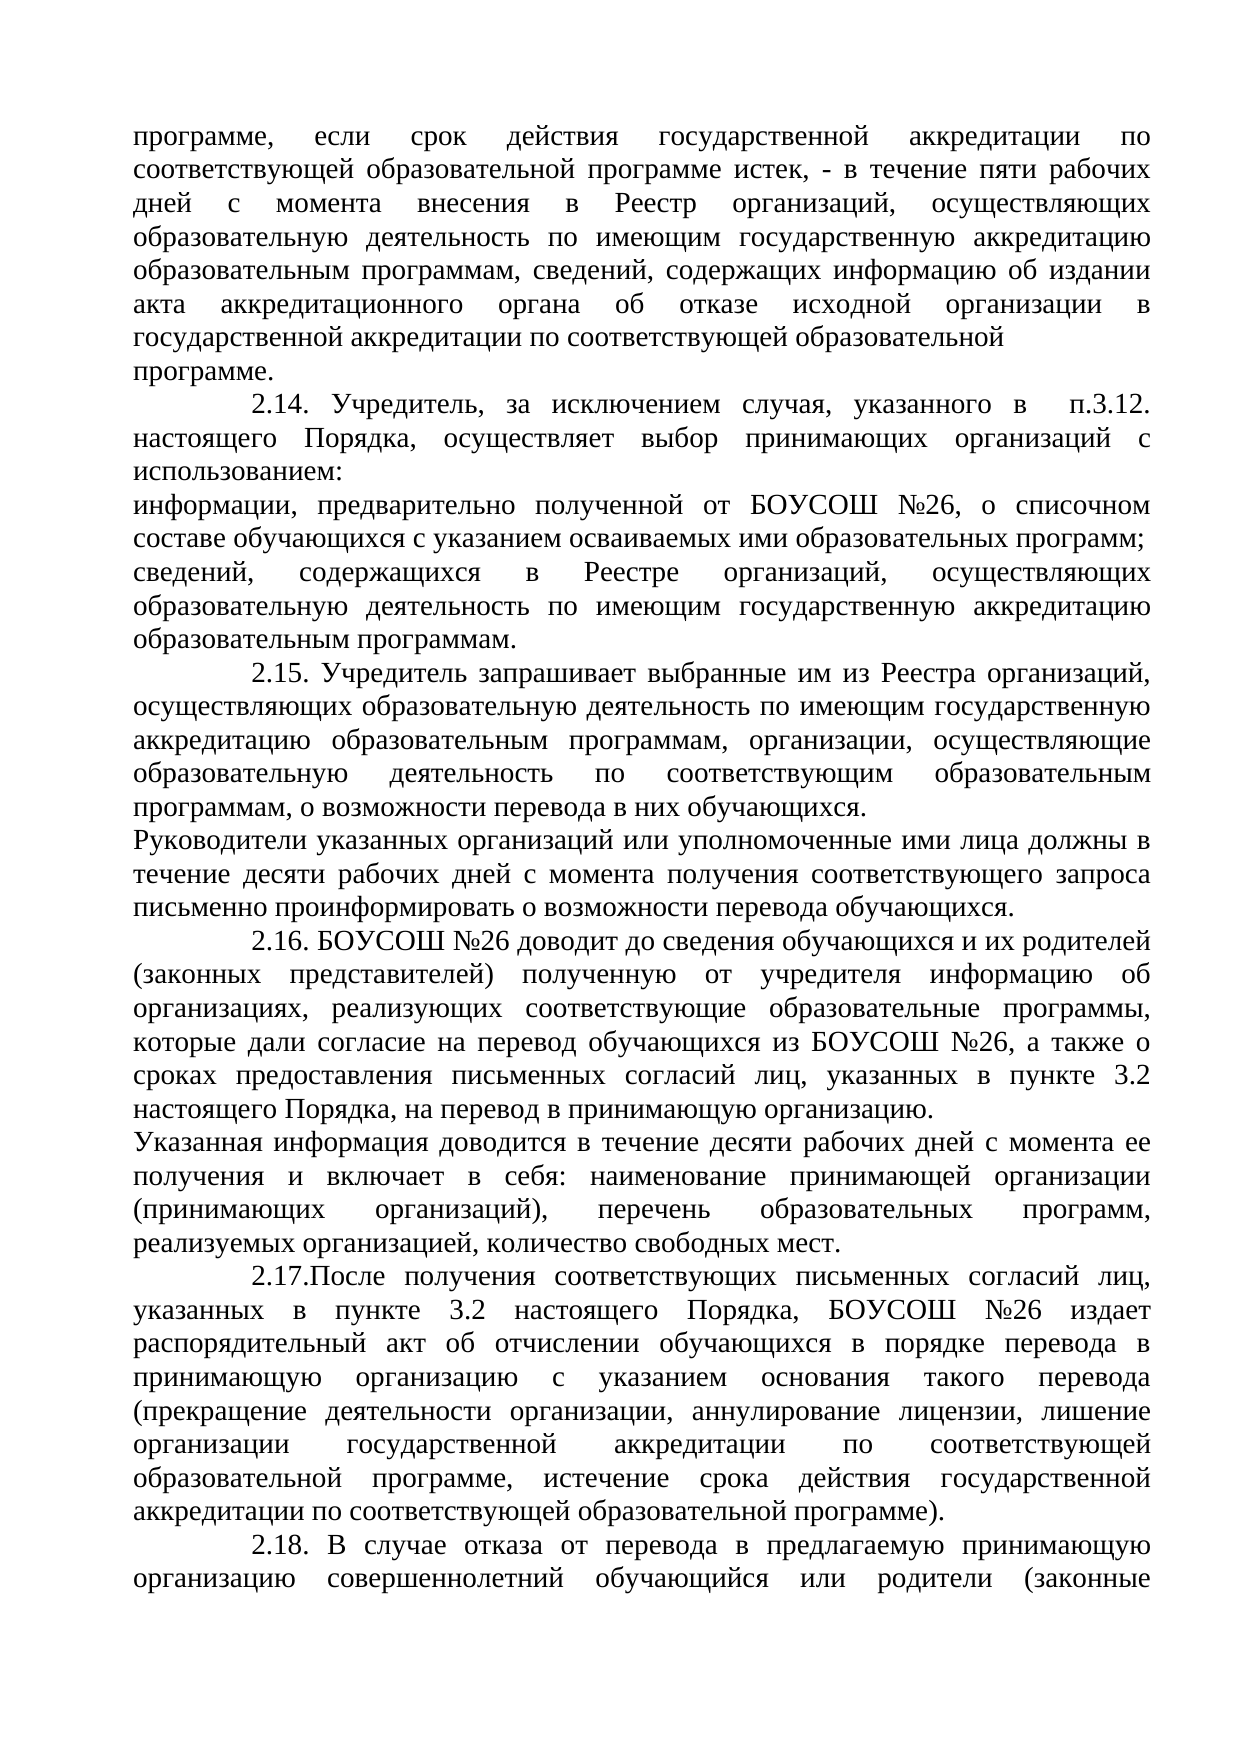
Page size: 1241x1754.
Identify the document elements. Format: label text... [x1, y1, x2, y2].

text 2.14. Учредитель, за исключением случая, указанного в п.3.12. настоящего Порядка, осуществляет выбор принимающих организаций с использованием: [133, 386, 1152, 487]
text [133, 118, 1152, 353]
text информации, предварительно полученной от БОУСОШ №26, о списочном составе обучающихся с указанием осваиваемых ими образовательных программ; [133, 487, 1152, 554]
text 2.17.После получения соответствующих письменных согласий лиц, указанных в пункте 3.2 настоящего Порядка, БОУСОШ №26 издает распорядительный акт об отчислении обучающихся в порядке перевода в принимающую организацию с указанием основания такого перевода (прекращение деятельности организации, аннулирование лицензии, лишение организации государственной аккредитации по соответствующей образовательной программе, истечение срока действия государственной аккредитации по соответствующей образовательной программе). [133, 1258, 1152, 1527]
text Указанная информация доводится в течение десяти рабочих дней с момента ее получения и включает в себя: наименование принимающей организации (принимающих организаций), перечень образовательных программ, реализуемых организацией, количество свободных мест. [133, 1124, 1152, 1258]
text программе. [133, 353, 1152, 386]
text сведений, содержащихся в Реестре организаций, осуществляющих образовательную деятельность по имеющим государственную аккредитацию образовательным программам. [133, 554, 1152, 655]
text 2.15. Учредитель запрашивает выбранные им из Реестра организаций, осуществляющих образовательную деятельность по имеющим государственную аккредитацию образовательным программам, организации, осуществляющие образовательную деятельность по соответствующим образовательным программам, о возможности перевода в них обучающихся. [133, 655, 1152, 822]
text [133, 1527, 1152, 1594]
text Руководители указанных организаций или уполномоченные ими лица должны в течение десяти рабочих дней с момента получения соответствующего запроса письменно проинформировать о возможности перевода обучающихся. [133, 822, 1152, 923]
text 2.16. БОУСОШ №26 доводит до сведения обучающихся и их родителей (законных представителей) полученную от учредителя информацию об организациях, реализующих соответствующие образовательные программы, которые дали согласие на перевод обучающихся из БОУСОШ №26, а также о сроках предоставления письменных согласий лиц, указанных в пункте 3.2 настоящего Порядка, на перевод в принимающую организацию. [133, 923, 1152, 1124]
